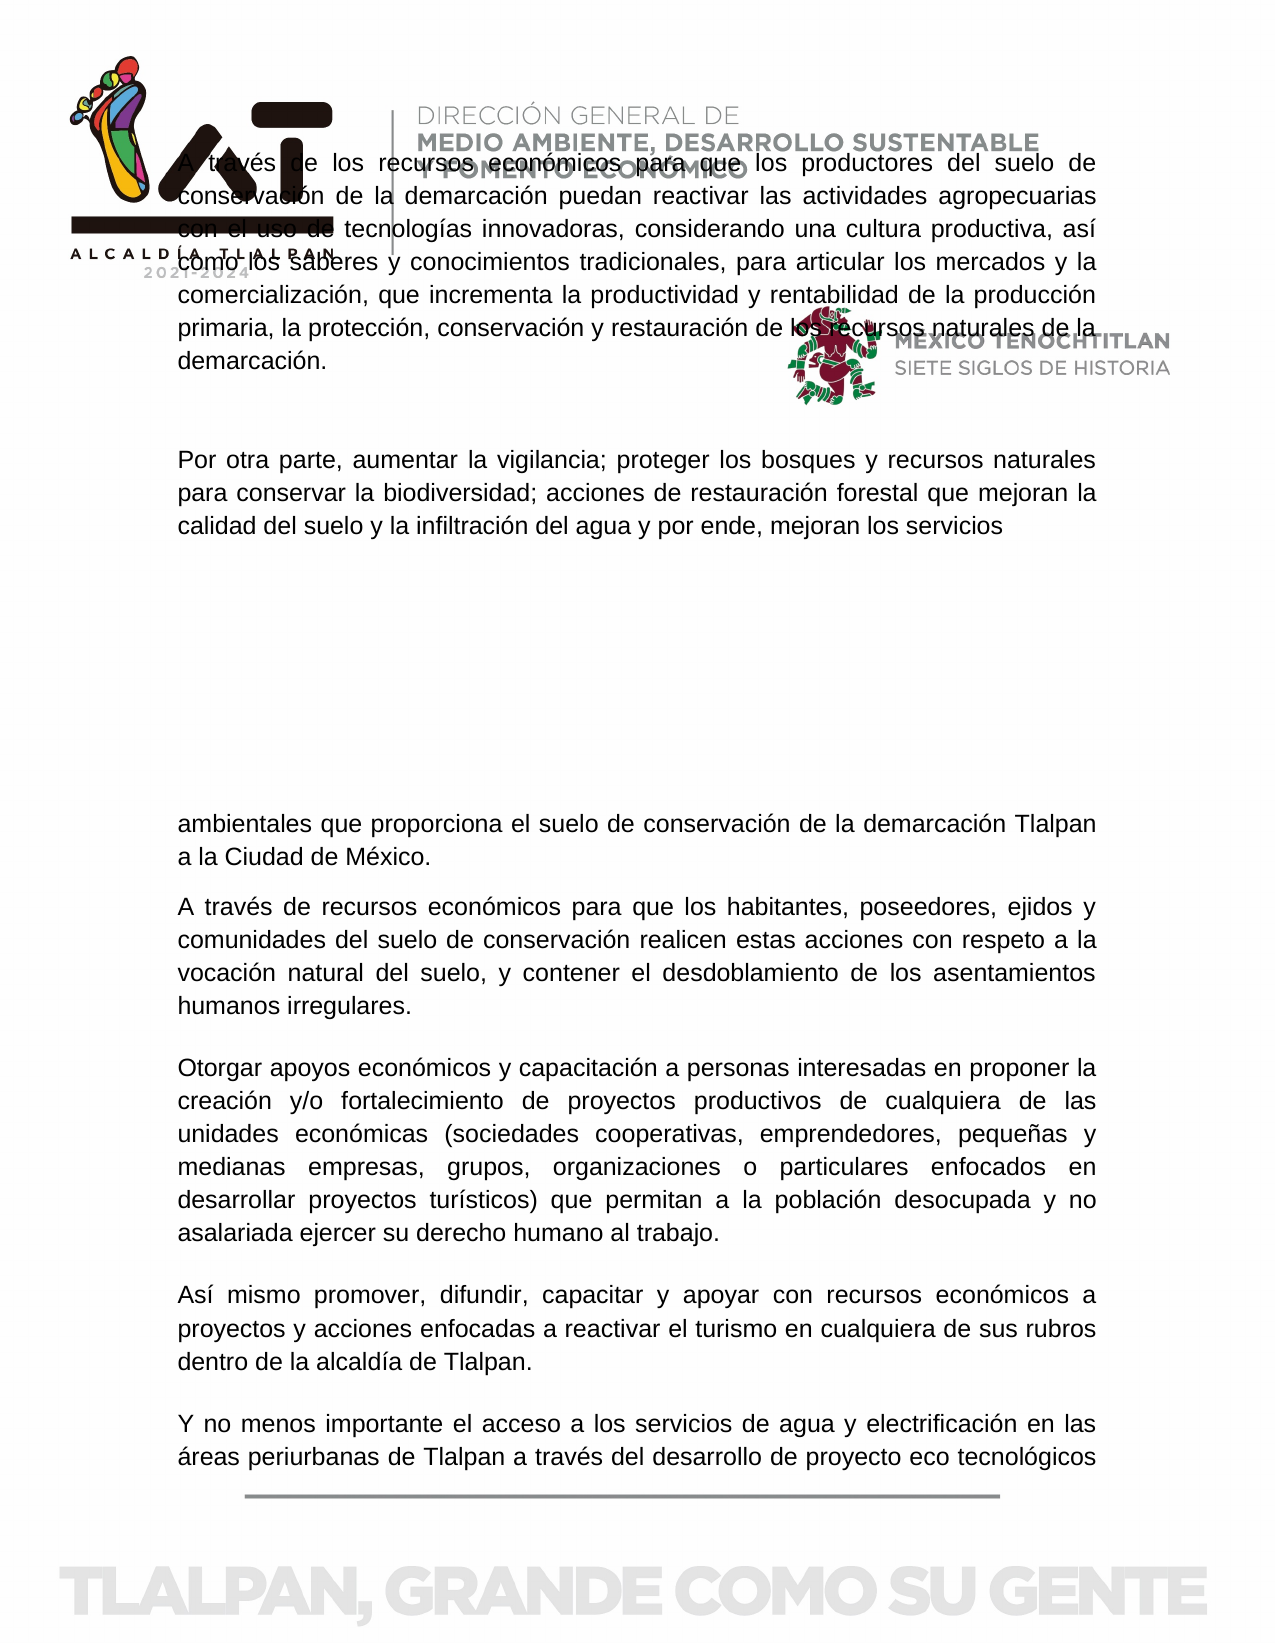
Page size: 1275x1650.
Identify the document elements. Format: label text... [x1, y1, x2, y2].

text Otorgar apoyos económicos y capacitación a personas interesadas en proponer la creación y/o fortalecimiento de proyectos productivos de cualquiera de las unidades económicas (sociedades cooperativas, emprendedores, pequeñas y medianas empresas, grupos, organizaciones o particulares enfocados en desarrollar proyectos turísticos) que permitan a la población desocupada y no asalariada ejercer su derecho humano al trabajo. [177, 1053, 1098, 1247]
text Así mismo promover, difundir, capacitar y apoyar con recursos económicos a proyectos y acciones enfocadas a reactivar el turismo en cualquiera de sus rubros dentro de la alcaldía de Tlalpan. [177, 1281, 1098, 1375]
picture [0, 0, 1275, 1643]
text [177, 1409, 1098, 1471]
text A través de los recursos económicos para que los productores del suelo de conservación de la demarcación puedan reactivar las actividades agropecuarias con el uso de tecnologías innovadoras, considerando una cultura productiva, así como los saberes y conocimientos tradicionales, para articular los mercados y la comercialización, que incrementa la productividad y rentabilidad de la producción primaria, la protección, conservación y restauración de los recursos naturales de la demarcación. [177, 148, 1098, 374]
text ambientales que proporciona el suelo de conservación de la demarcación Tlalpan a la Ciudad de México. [177, 809, 1098, 871]
text A través de recursos económicos para que los habitantes, poseedores, ejidos y comunidades del suelo de conservación realicen estas acciones con respeto a la vocación natural del suelo, y contener el desdoblamiento de los asentamientos humanos irregulares. [177, 892, 1098, 1020]
text Por otra parte, aumentar la vigilancia; proteger los bosques y recursos naturales para conservar la biodiversidad; acciones de restauración forestal que mejoran la calidad del suelo y la infiltración del agua y por ende, mejoran los servicios [177, 445, 1098, 540]
